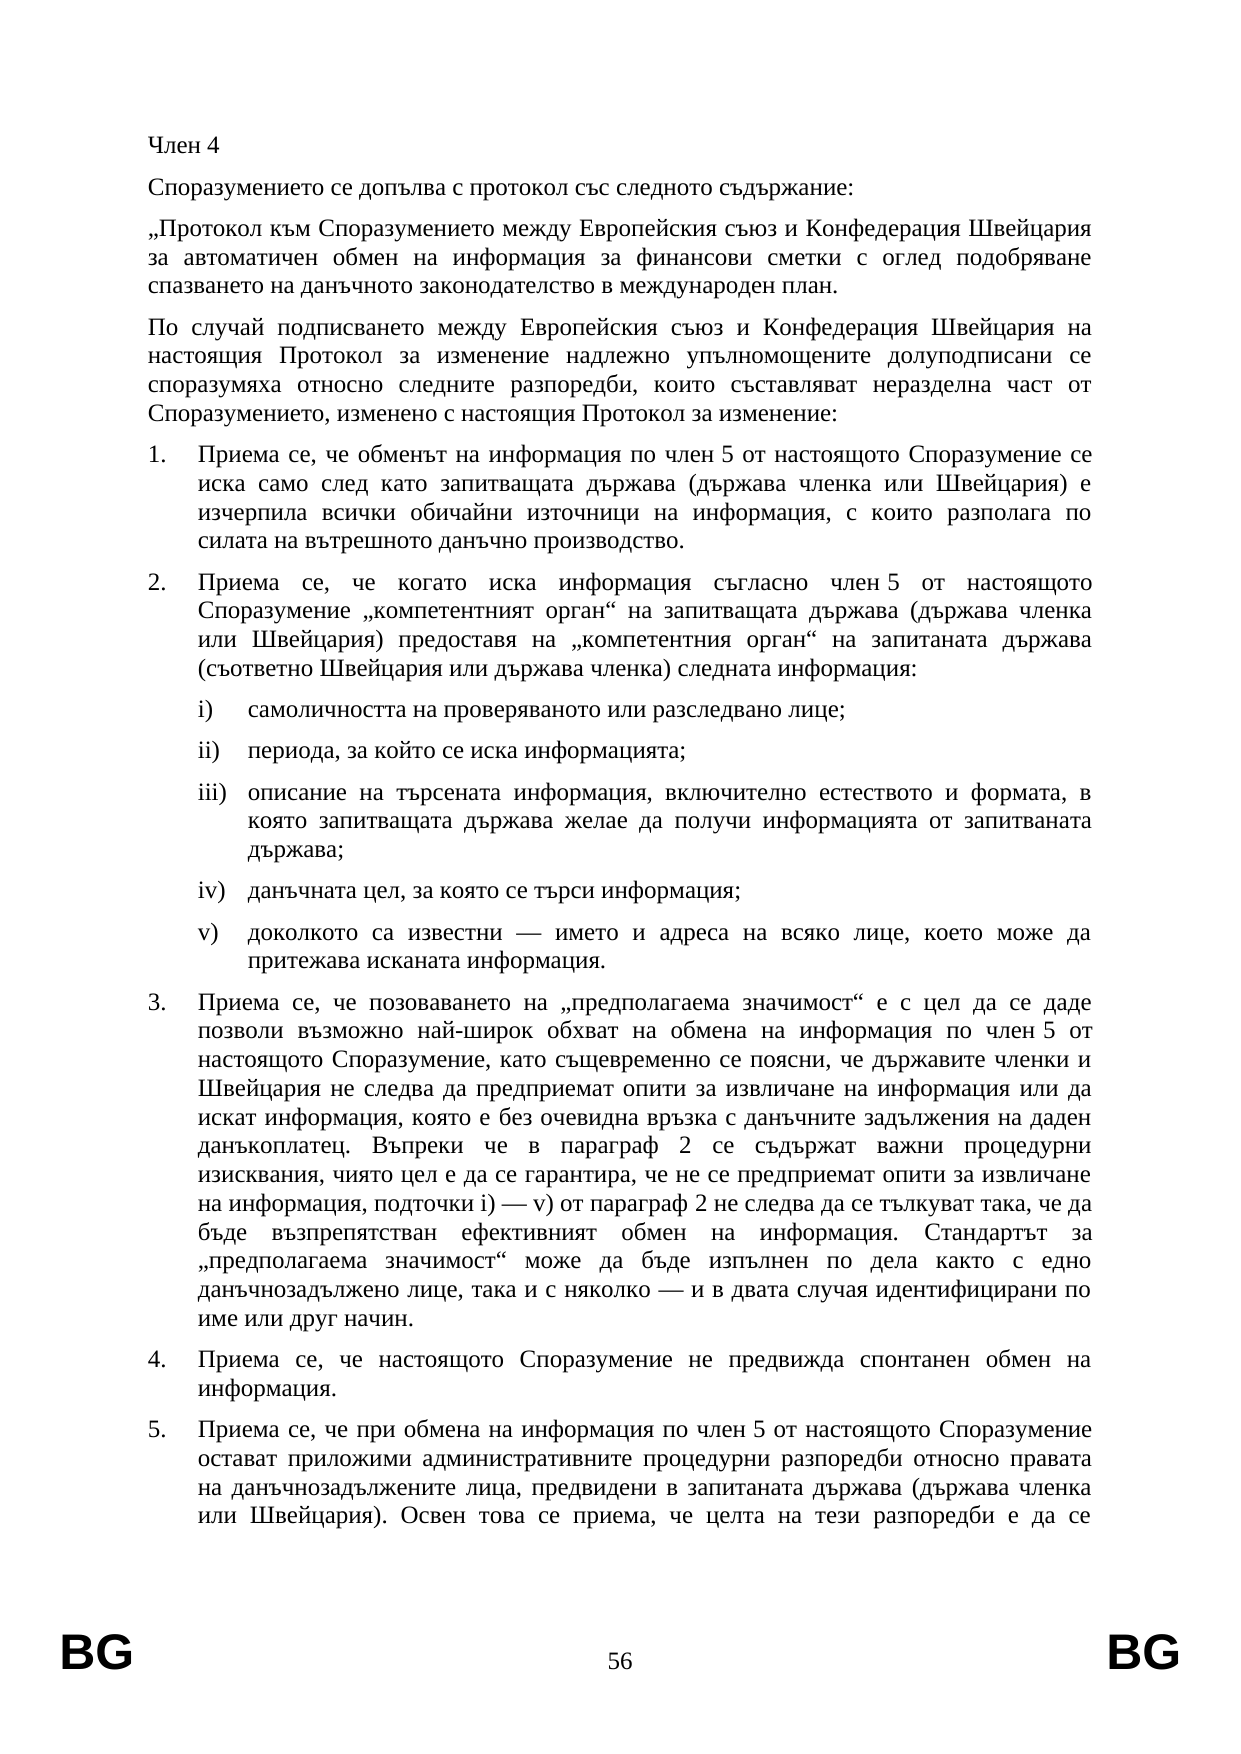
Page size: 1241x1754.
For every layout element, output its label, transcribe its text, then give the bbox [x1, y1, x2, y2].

text „Протокол към Споразумението между Европейския съюз и Конфедерация Швейцария за автоматичен обмен на информация за финансови сметки с оглед подобряване спазването на данъчното законодателство в международен план. [148, 213, 1093, 299]
text v) доколкото са известни — името и адреса на всяко лице, което може да притежава исканата информация. [198, 917, 1093, 974]
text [148, 1414, 1093, 1529]
text 2. Приема се, че когато иска информация съгласно член 5 от настоящото Споразумение „компетентният орган“ на запитващата държава (държава членка или Швейцария) предоставя на „компетентния орган“ на запитаната държава (съответно Швейцария или държава членка) следната информация: [148, 567, 1093, 682]
text iii) описание на търсената информация, включително естеството и формата, в която запитващата държава желае да получи информацията от запитваната държава; [198, 777, 1093, 863]
text 4. Приема се, че настоящото Споразумение не предвижда спонтанен обмен на информация. [148, 1344, 1093, 1402]
text 3. Приема се, че позоваването на „предполагаема значимост“ е с цел да се даде позволи възможно най-широк обхват на обмена на информация по член 5 от настоящото Споразумение, като същевременно се поясни, че държавите членки и Швейцария не следва да предприемат опити за извличане на информация или да искат информация, която е без очевидна връзка с данъчните задължения на даден данъкоплатец. Въпреки че в параграф 2 се съдържат важни процедурни изисквания, чиято цел е да се гарантира, че не се предприемат опити за извличане на информация, подточки i) — v) от параграф 2 не следва да се тълкуват така, че да бъде възпрепятстван ефективният обмен на информация. Стандартът за „предполагаема значимост“ може да бъде изпълнен по дела както с едно данъчнозадължено лице, така и с няколко — и в двата случая идентифицирани по име или друг начин. [148, 987, 1093, 1332]
text iv) данъчната цел, за която се търси информация; [198, 876, 1093, 904]
text ii) периода, за който се иска информацията; [198, 736, 1093, 764]
text Член 4 [148, 131, 1093, 159]
text 1. Приема се, че обменът на информация по член 5 от настоящото Споразумение се иска само след като запитващата държава (държава членка или Швейцария) е изчерпила всички обичайни източници на информация, с които разполага по силата на вътрешното данъчно производство. [148, 439, 1093, 554]
text Споразумението се допълва с протокол със следното съдържание: [148, 172, 1093, 201]
text По случай подписването между Европейския съюз и Конфедерация Швейцария на настоящия Протокол за изменение надлежно упълномощените долуподписани се споразумяха относно следните разпоредби, които съставляват неразделна част от Споразумението, изменено с настоящия Протокол за изменение: [148, 312, 1093, 427]
text i) самоличността на проверяваното или разследвано лице; [198, 694, 1093, 723]
